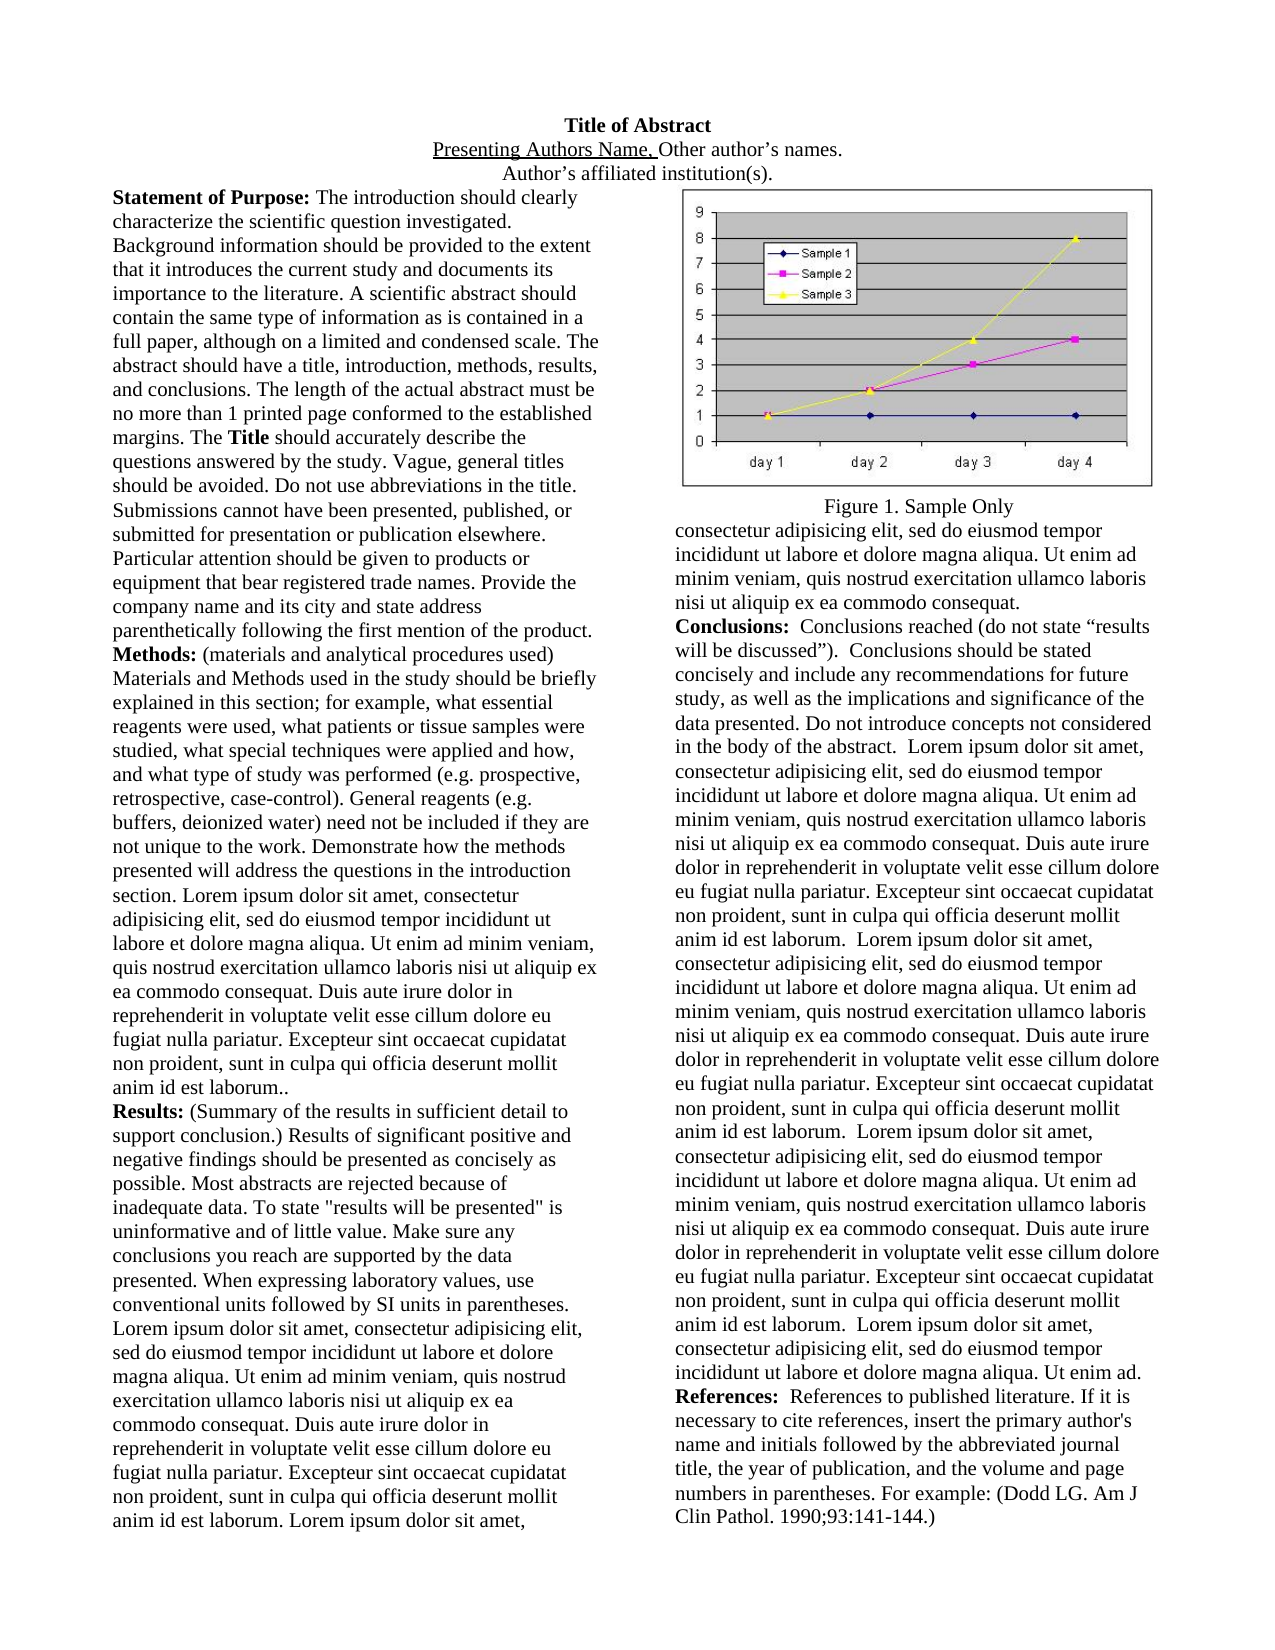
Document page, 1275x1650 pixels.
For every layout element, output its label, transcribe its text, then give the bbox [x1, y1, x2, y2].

text Results: (Summary of the results in sufficient detail to support conclusion.) Results of significant positive and negative findings should be presented as concisely as possible. Most abstracts are rejected because of inadequate data. To state "results will be presented" is uninformative and of little value. Make sure any conclusions you reach are supported by the data presented. When expressing laboratory values, use conventional units followed by SI units in parentheses. Lorem ipsum dolor sit amet, consectetur adipisicing elit, sed do eiusmod tempor incididunt ut labore et dolore magna aliqua. Ut enim ad minim veniam, quis nostrud exercitation ullamco laboris nisi ut aliquip ex ea commodo consequat. Duis aute irure dolor in reprehenderit in voluptate velit esse cillum dolore eu fugiat nulla pariatur. Excepteur sint occaecat cupidatat non proident, sunt in culpa qui officia deserunt mollit anim id est laborum. Lorem ipsum dolor sit amet, [112, 1099, 600, 1532]
text Statement of Purpose: The introduction should clearly characterize the scientific question investigated. Background information should be provided to the extent that it introduces the current study and documents its importance to the literature. A scientific abstract should contain the same type of information as is contained in a full paper, although on a limited and condensed scale. The abstract should have a title, introduction, methods, results, and conclusions. The length of the actual abstract must be no more than 1 printed page conformed to the established margins. The Title should accurately describe the questions answered by the study. Vague, general titles should be avoided. Do not use abbreviations in the title. Submissions cannot have been presented, published, or submitted for presentation or publication elsewhere. Particular attention should be given to products or equipment that bear registered trade names. Provide the company name and its city and state address parenthetically following the first mention of the product. [112, 185, 600, 642]
text References: References to published literature. If it is necessary to cite references, insert the primary author's name and initials followed by the abbreviated journal title, the year of publication, and the volume and page numbers in parentheses. For example: (Dodd LG. Am J Clin Pathol. 1990;93:141-144.) [675, 1384, 1162, 1528]
text Author’s affiliated institution(s). [112, 161, 1162, 185]
text Methods: (materials and analytical procedures used) Materials and Methods used in the study should be briefly explained in this section; for example, what essential reagents were used, what patients or tissue samples were studied, what special techniques were applied and how, and what type of study was performed (e.g. prospective, retrospective, case-control). General reagents (e.g. buffers, deionized water) need not be included if they are not unique to the work. Demonstrate how the methods presented will address the questions in the introduction section. Lorem ipsum dolor sit amet, consectetur adipisicing elit, sed do eiusmod tempor incididunt ut labore et dolore magna aliqua. Ut enim ad minim veniam, quis nostrud exercitation ullamco laboris nisi ut aliquip ex ea commodo consequat. Duis aute irure dolor in reprehenderit in voluptate velit esse cillum dolore eu fugiat nulla pariatur. Excepteur sint occaecat cupidatat non proident, sunt in culpa qui officia deserunt mollit anim id est laborum.. [112, 642, 600, 1099]
text Conclusions: Conclusions reached (do not state “results will be discussed”). Conclusions should be stated concisely and include any recommendations for future study, as well as the implications and significance of the data presented. Do not introduce concepts not considered in the body of the abstract. Lorem ipsum dolor sit amet, consectetur adipisicing elit, sed do eiusmod tempor incididunt ut labore et dolore magna aliqua. Ut enim ad minim veniam, quis nostrud exercitation ullamco laboris nisi ut aliquip ex ea commodo consequat. Duis aute irure dolor in reprehenderit in voluptate velit esse cillum dolore eu fugiat nulla pariatur. Excepteur sint occaecat cupidatat non proident, sunt in culpa qui officia deserunt mollit anim id est laborum. Lorem ipsum dolor sit amet, consectetur adipisicing elit, sed do eiusmod tempor incididunt ut labore et dolore magna aliqua. Ut enim ad minim veniam, quis nostrud exercitation ullamco laboris nisi ut aliquip ex ea commodo consequat. Duis aute irure dolor in reprehenderit in voluptate velit esse cillum dolore eu fugiat nulla pariatur. Excepteur sint occaecat cupidatat non proident, sunt in culpa qui officia deserunt mollit anim id est laborum. Lorem ipsum dolor sit amet, consectetur adipisicing elit, sed do eiusmod tempor incididunt ut labore et dolore magna aliqua. Ut enim ad minim veniam, quis nostrud exercitation ullamco laboris nisi ut aliquip ex ea commodo consequat. Duis aute irure dolor in reprehenderit in voluptate velit esse cillum dolore eu fugiat nulla pariatur. Excepteur sint occaecat cupidatat non proident, sunt in culpa qui officia deserunt mollit anim id est laborum. Lorem ipsum dolor sit amet, consectetur adipisicing elit, sed do eiusmod tempor incididunt ut labore et dolore magna aliqua. Ut enim ad. [675, 614, 1162, 1384]
picture [677, 184, 1161, 494]
text Title of Abstract [112, 112, 1162, 137]
text consectetur adipisicing elit, sed do eiusmod tempor incididunt ut labore et dolore magna aliqua. Ut enim ad minim veniam, quis nostrud exercitation ullamco laboris nisi ut aliquip ex ea commodo consequat. [675, 518, 1162, 614]
text Presenting Authors Name, Other author’s names. [112, 137, 1162, 161]
